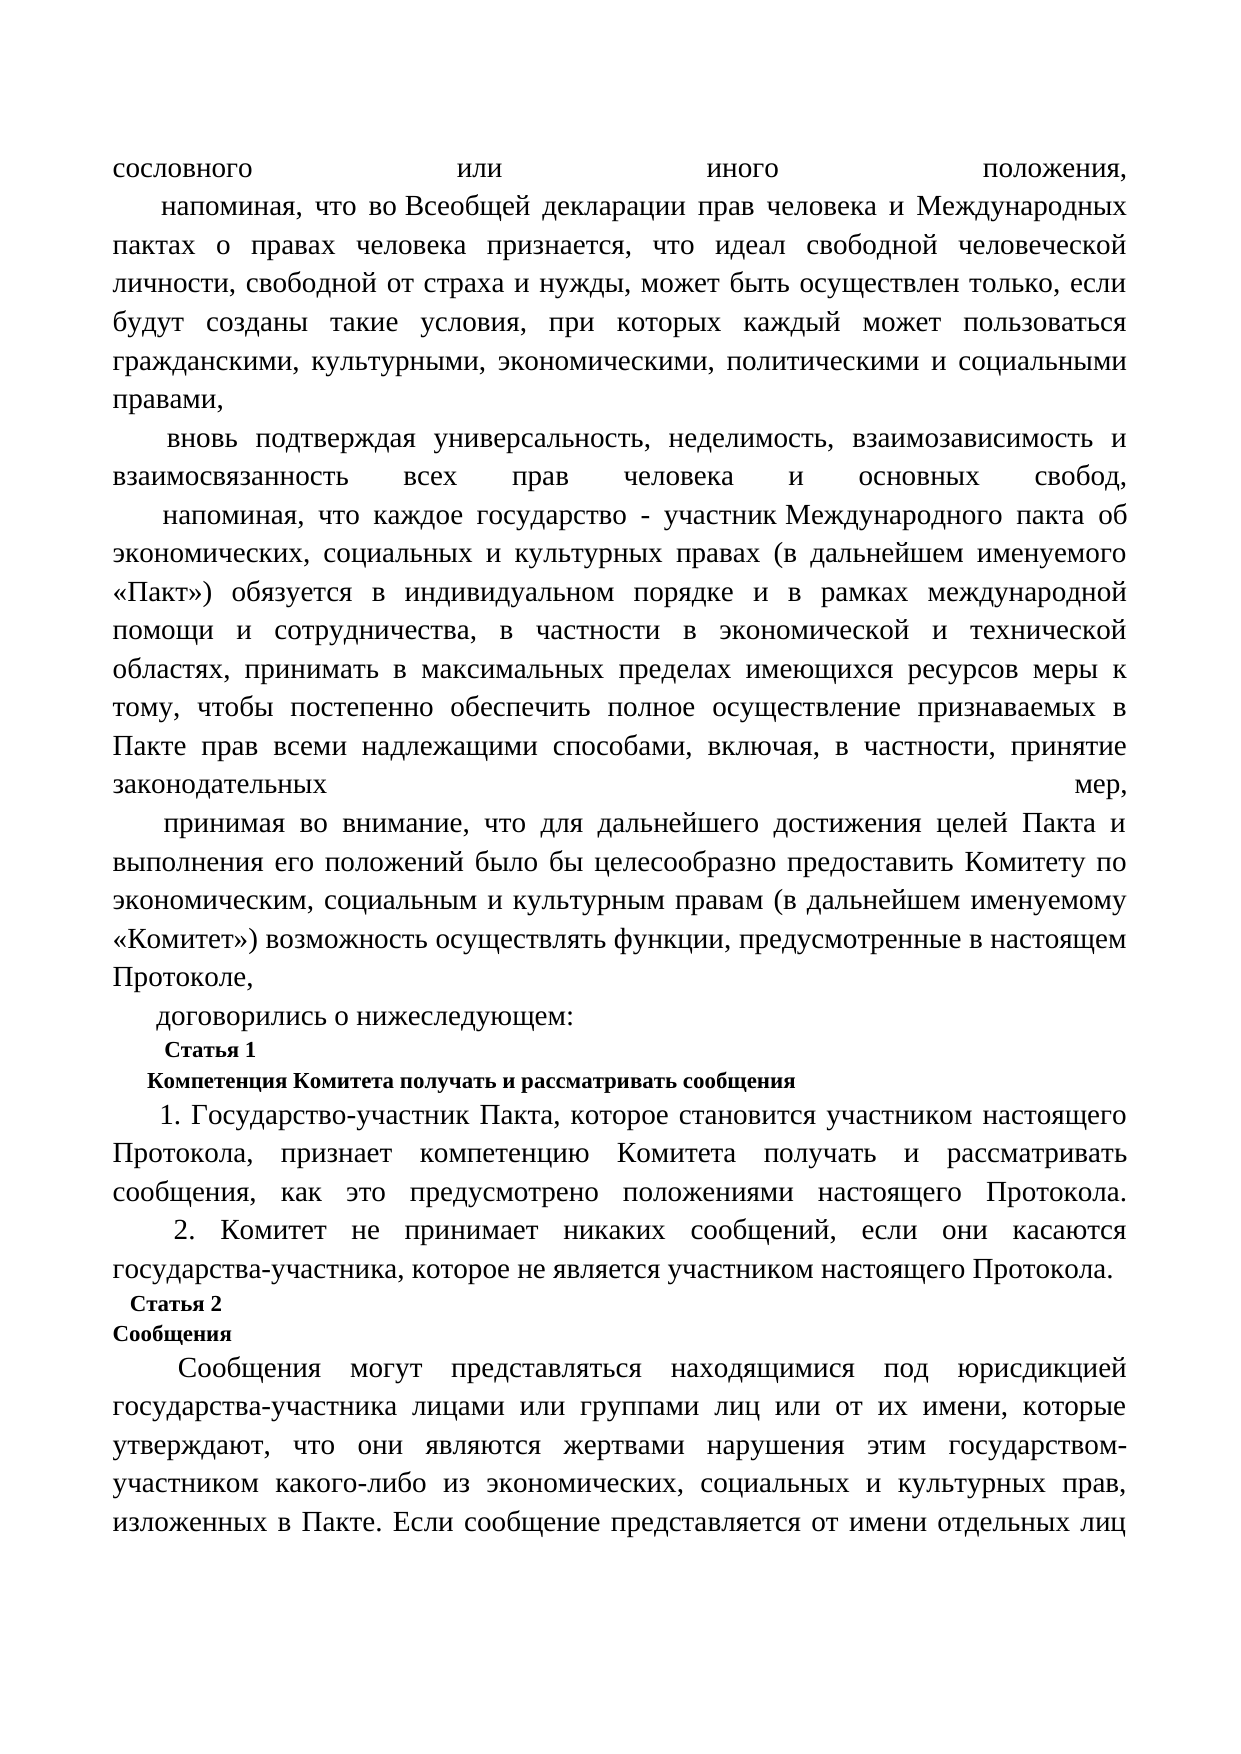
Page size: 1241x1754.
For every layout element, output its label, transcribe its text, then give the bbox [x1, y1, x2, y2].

text Статья 1 Компетенция Комитета получать и рассматривать сообщения [112, 1036, 1128, 1093]
text 1. Государство-участник Пакта, которое становится участником настоящего Протокола, признает компетенцию Комитета получать и рассматривать сообщения, как это предусмотрено положениями настоящего Протокола. 2. Комитет не принимает никаких сообщений, если они касаются государства-участника, которое не является участником настоящего Протокола. [112, 1097, 1128, 1284]
text Статья 2 Сообщения [112, 1289, 1128, 1346]
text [112, 150, 1128, 1031]
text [112, 1350, 1128, 1538]
